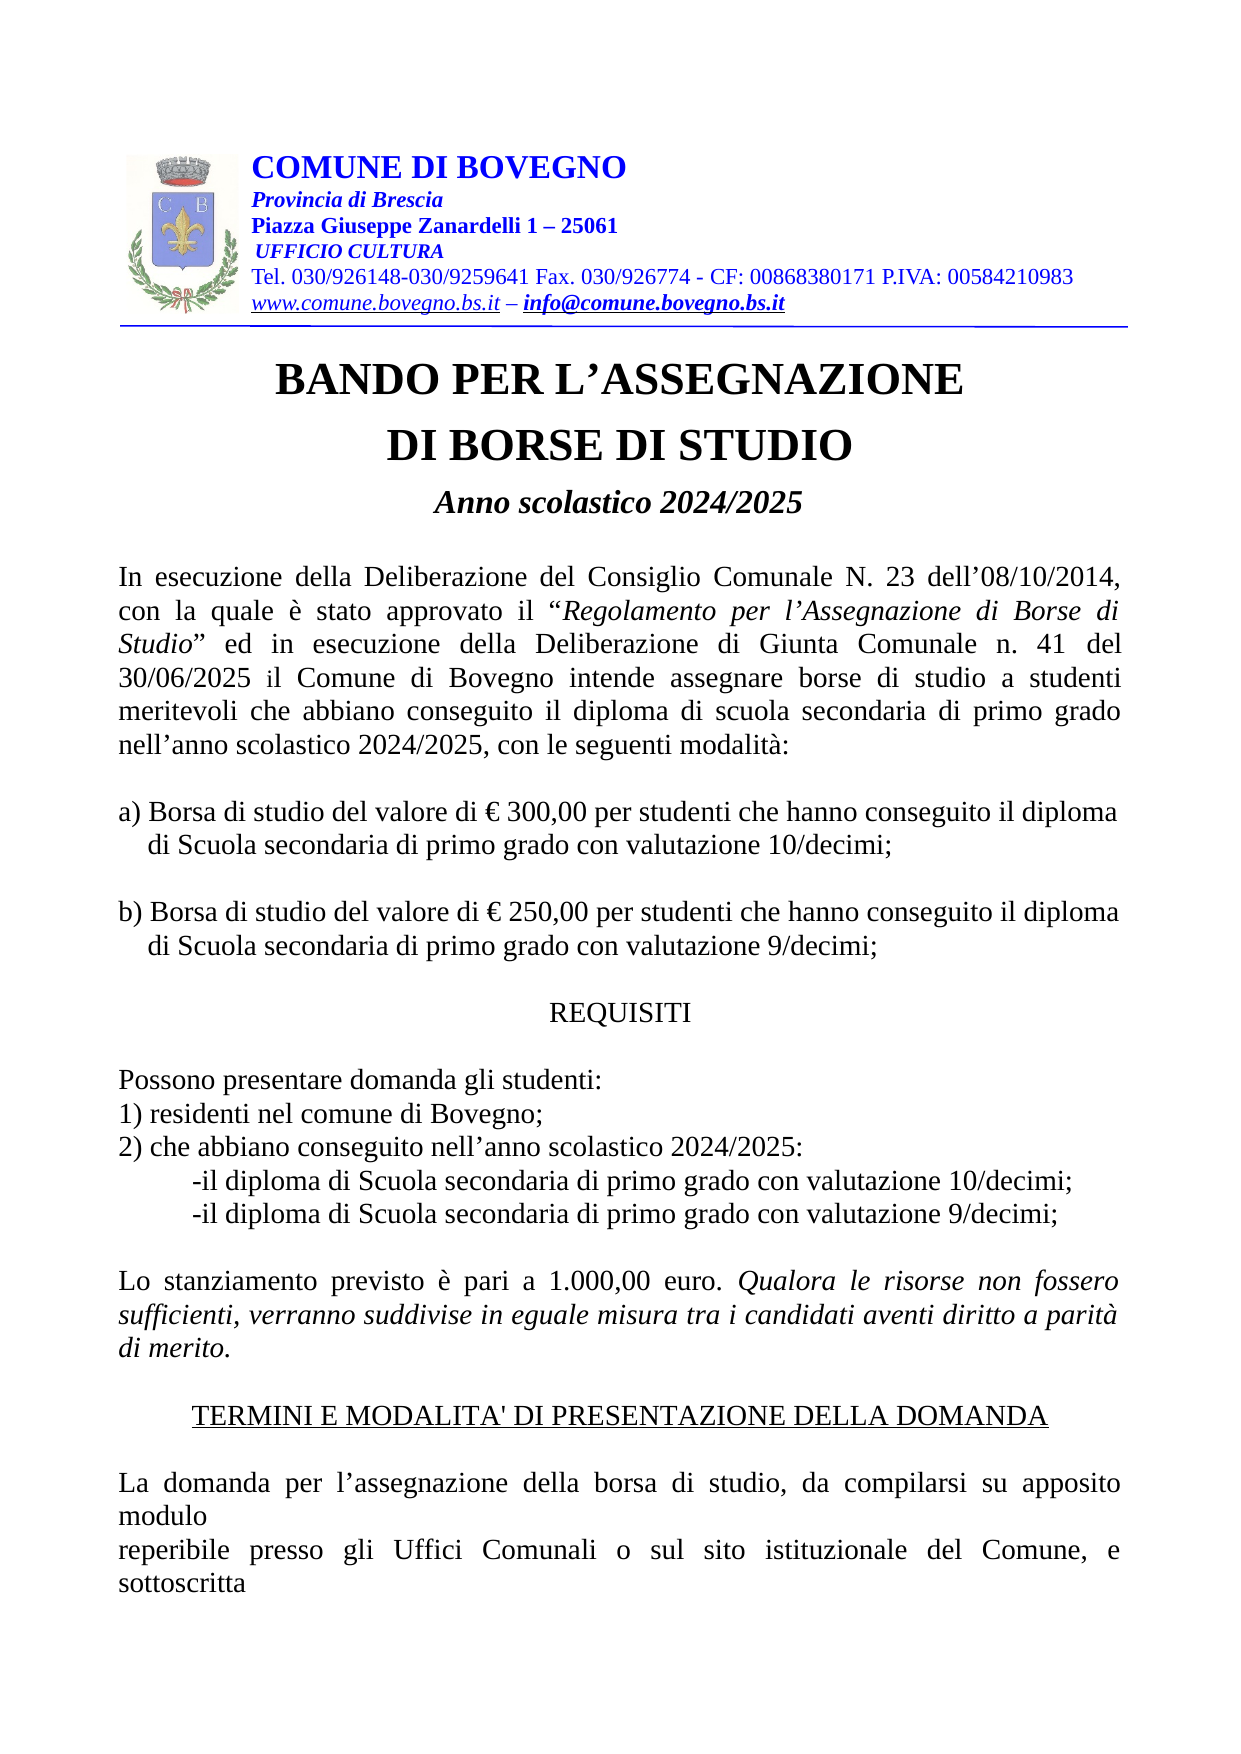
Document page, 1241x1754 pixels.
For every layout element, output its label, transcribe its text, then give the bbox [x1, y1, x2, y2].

text Tel. 030/926148-030/9259641 Fax. 030/926774 - CF: 00868380171 P.IVA: 00584210983 [251, 263, 1122, 289]
text Possono presentare domanda gli studenti: [118, 1062, 1122, 1096]
text TERMINI E MODALITA' DI PRESENTAZIONE DELLA DOMANDA [118, 1398, 1122, 1431]
text In esecuzione della Deliberazione del Consiglio Comunale N. 23 dell’08/10/2014, con la quale è stato approvato il “Regolamento per l’Assegnazione di Borse di Studio” ed in esecuzione della Deliberazione di Giunta Comunale n. 41 del 30/06/2025 il Comune di Bovegno intende assegnare borse di studio a studenti meritevoli che abbiano conseguito il diploma di scuola secondaria di primo grado nell’anno scolastico 2024/2025, con le seguenti modalità: [118, 559, 1122, 760]
text a) Borsa di studio del valore di € 300,00 per studenti che hanno conseguito il diploma [118, 794, 1122, 827]
text -il diploma di Scuola secondaria di primo grado con valutazione 10/decimi; [118, 1163, 1122, 1196]
text www.comune.bovegno.bs.it – info@comune.bovegno.bs.it [177, 289, 1122, 315]
text 2) che abbiano conseguito nell’anno scolastico 2024/2025: [118, 1129, 1122, 1163]
text di Scuola secondaria di primo grado con valutazione 10/decimi; [118, 827, 1122, 861]
text REQUISITI [118, 995, 1122, 1029]
text -il diploma di Scuola secondaria di primo grado con valutazione 9/decimi; [118, 1196, 1122, 1230]
text Provincia di Brescia [251, 186, 1122, 212]
text BANDO PER L’ASSEGNAZIONE [118, 352, 1122, 405]
text COMUNE DI BOVEGNO [251, 148, 1122, 186]
picture [126, 154, 239, 239]
text UFFICIO CULTURA [118, 239, 1122, 263]
text b) Borsa di studio del valore di € 250,00 per studenti che hanno conseguito il diploma [118, 894, 1122, 928]
text 1) residenti nel comune di Bovegno; [118, 1096, 1122, 1129]
text DI BORSE DI STUDIO [118, 417, 1122, 470]
picture [126, 263, 239, 314]
text di Scuola secondaria di primo grado con valutazione 9/decimi; [118, 928, 1122, 962]
text Piazza Giuseppe Zanardelli 1 – 25061 [251, 212, 1122, 239]
text Lo stanziamento previsto è pari a 1.000,00 euro. Qualora le risorse non fossero sufficienti, verranno suddivise in eguale misura tra i candidati aventi diritto a parità di merito. [118, 1263, 1122, 1364]
text reperibile presso gli Uffici Comunali o sul sito istituzionale del Comune, e sottoscritta [118, 1532, 1122, 1599]
text La domanda per l’assegnazione della borsa di studio, da compilarsi su apposito modulo [118, 1465, 1122, 1532]
text Anno scolastico 2024/2025 [118, 482, 1122, 521]
